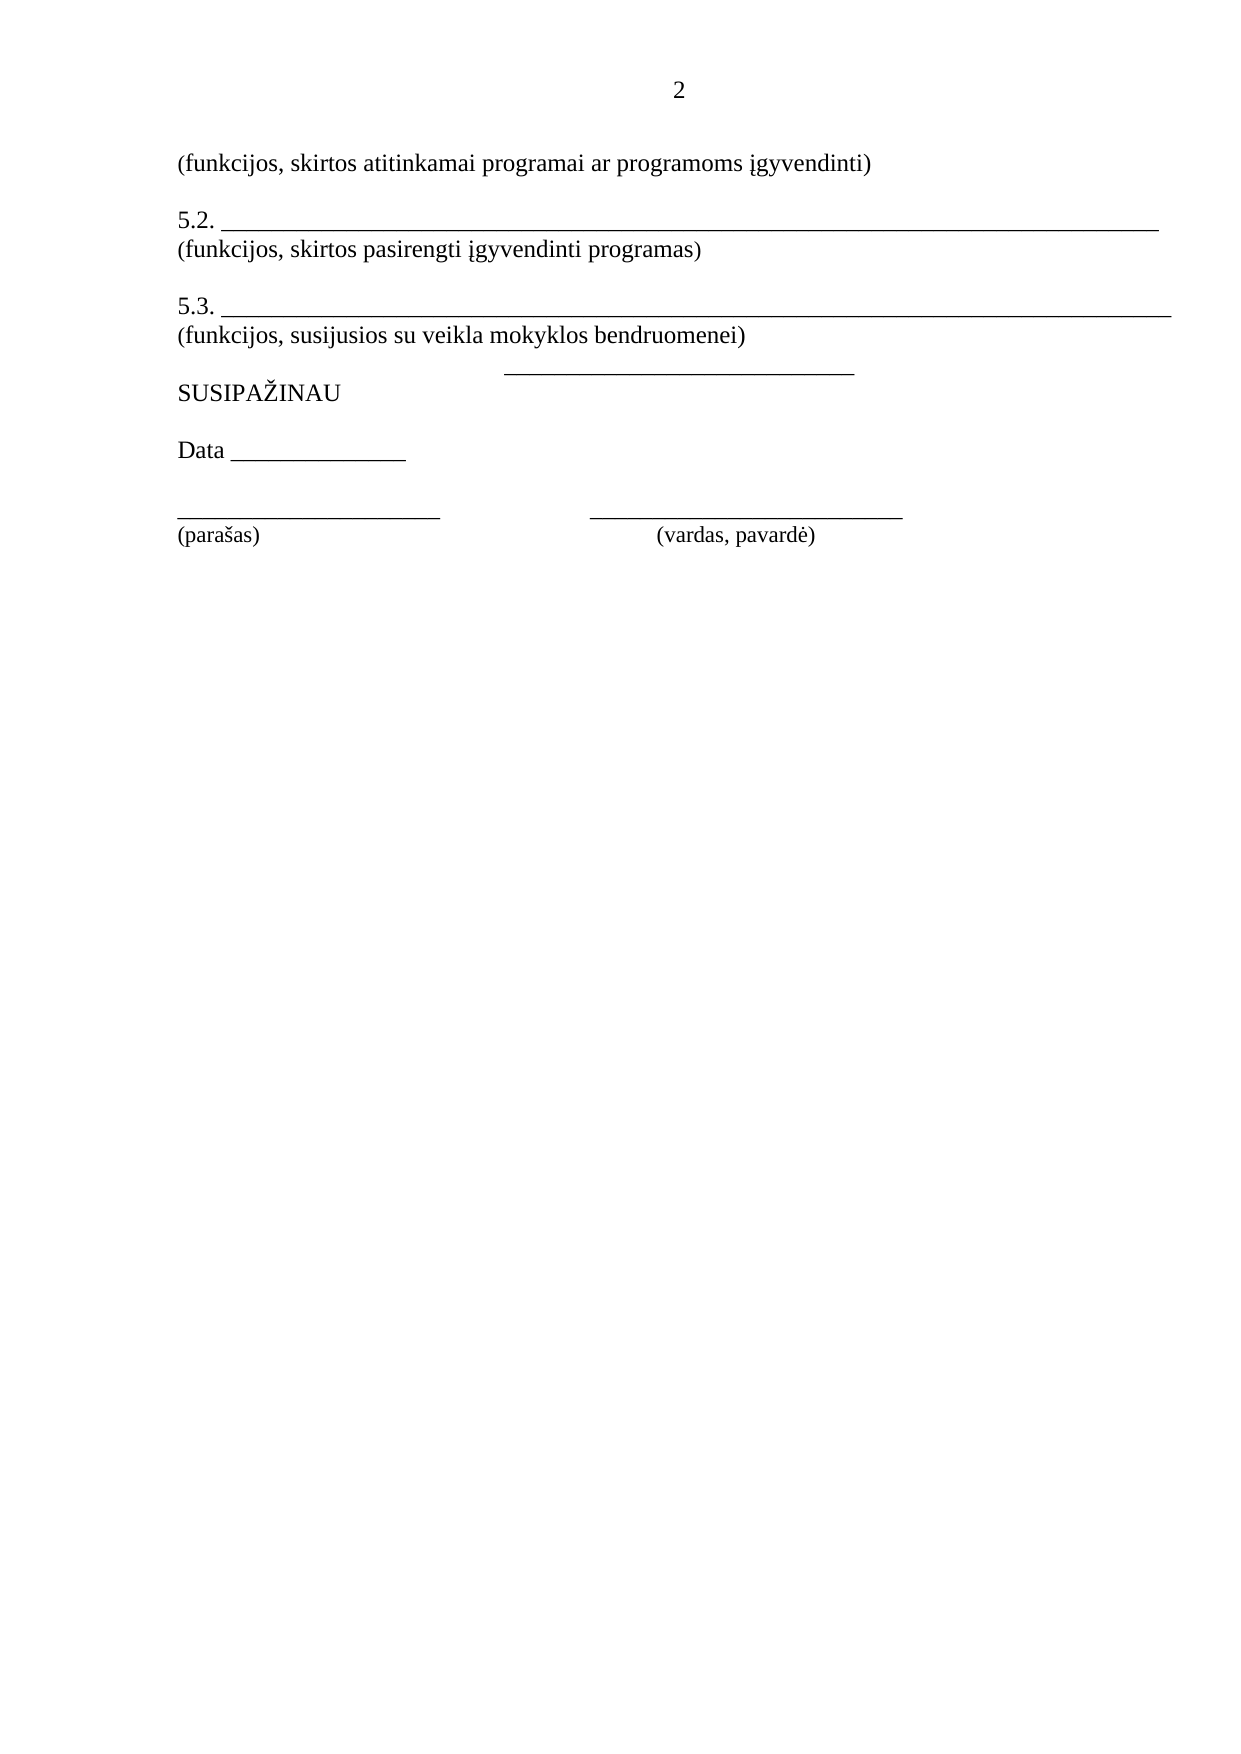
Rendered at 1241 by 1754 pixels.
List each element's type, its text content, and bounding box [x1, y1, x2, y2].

text 5.2. ___________________________________________________________________________ [177, 205, 1181, 234]
text (funkcijos, skirtos pasirengti įgyvendinti programas) [177, 234, 1181, 263]
text SUSIPAŽINAU [177, 378, 1181, 406]
text _____________________ _________________________ [177, 493, 1181, 521]
text (funkcijos, skirtos atitinkamai programai ar programoms įgyvendinti) [177, 148, 1181, 176]
text ____________________________ [177, 349, 1181, 378]
text 5.3. ____________________________________________________________________________ [177, 291, 1181, 320]
text Data ______________ [177, 435, 1181, 464]
text (funkcijos, susijusios su veikla mokyklos bendruomenei) [177, 320, 1181, 349]
text (parašas) (vardas, pavardė) [177, 521, 1181, 548]
